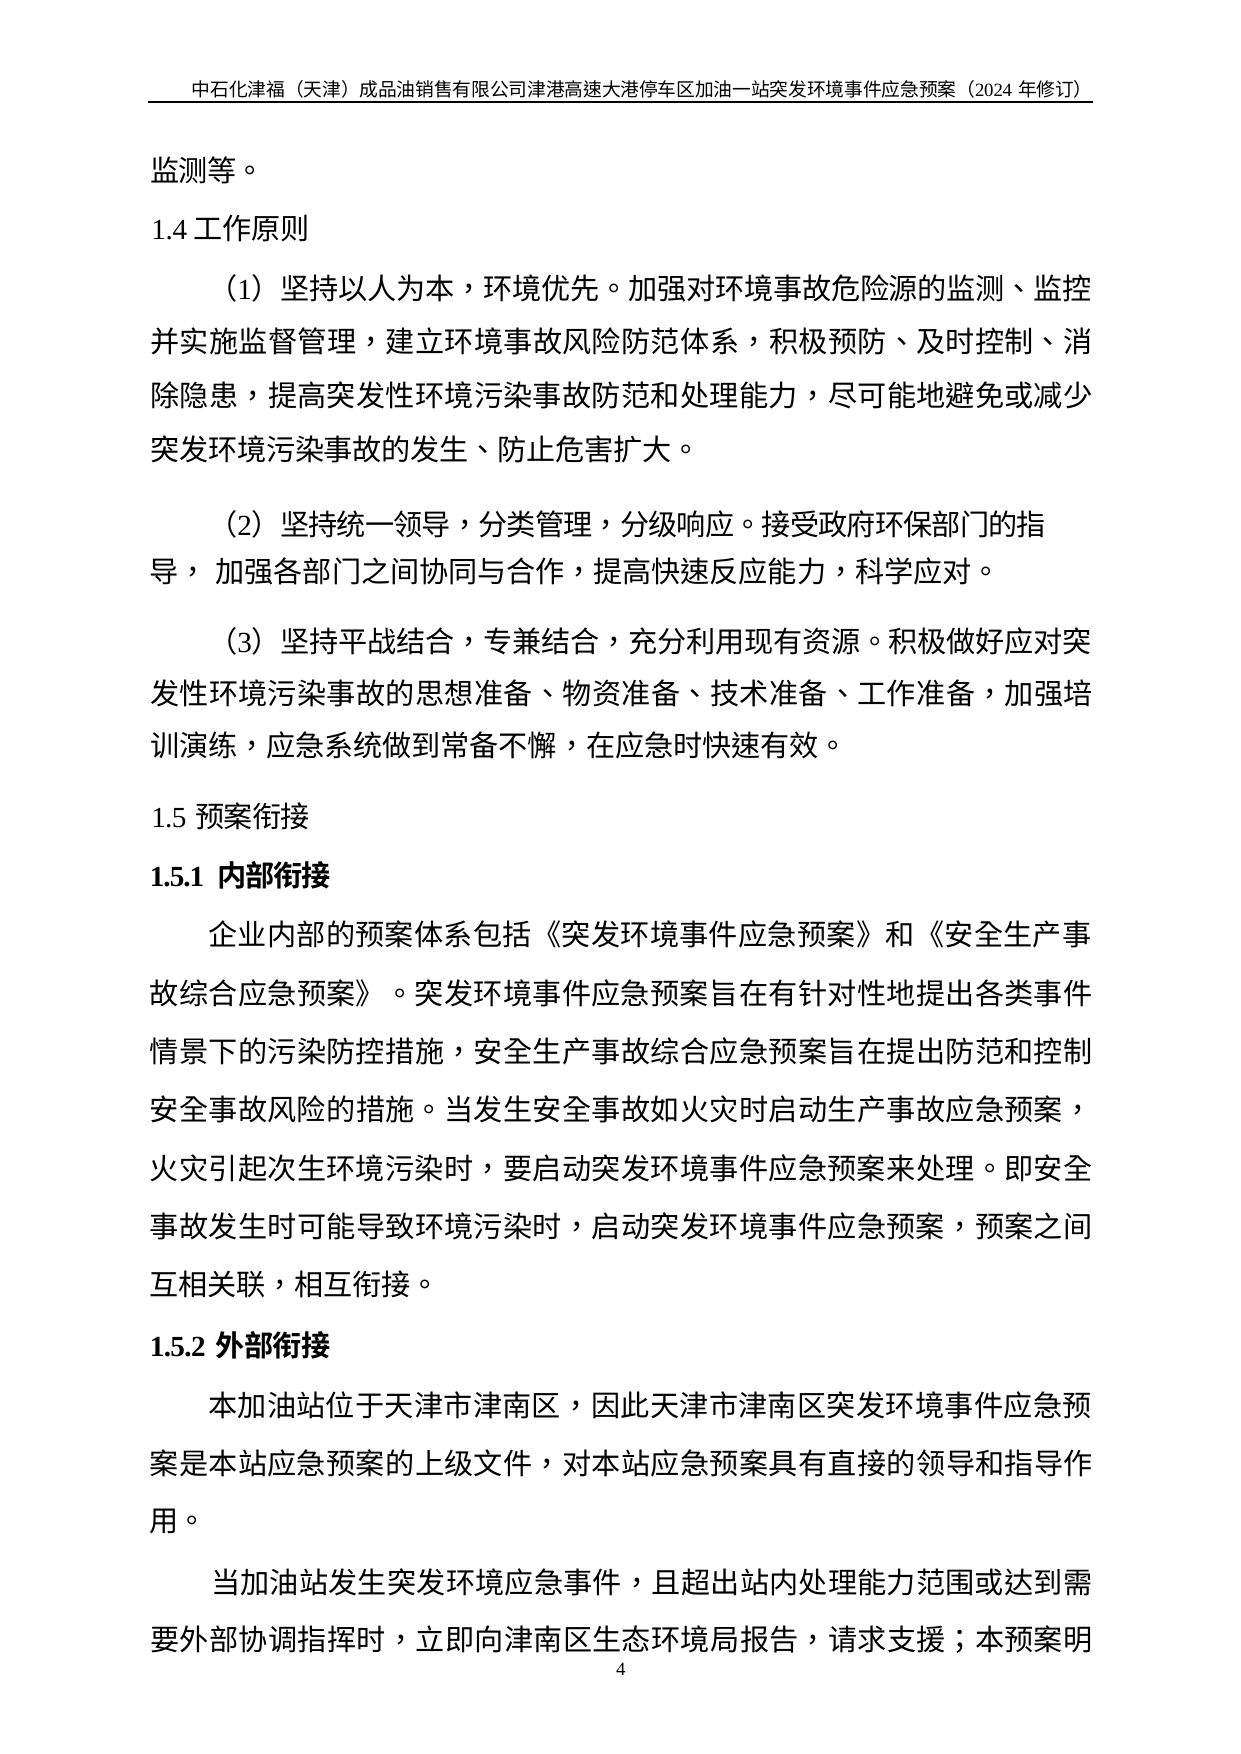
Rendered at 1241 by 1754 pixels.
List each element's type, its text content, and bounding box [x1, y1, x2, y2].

text 企业内部的预案体系包括《突发环境事件应急预案》和《安全生产事 故综合应急预案》。突发环境事件应急预案旨在有针对性地提出各类事件 情景下的污染防控措施，安全生产事故综合应急预案旨在提出防范和控制 安全事故风险的措施。当发生安全事故如火灾时启动生产事故应急预案， 火灾引起次生环境污染时，要启动突发环境事件应急预案来处理。即安全 事故发生时可能导致环境污染时，启动突发环境事件应急预案，预案之间 互相关联，相互衔接。 [149, 914, 1093, 1304]
text 1.4 工作原则 [151, 210, 1101, 246]
text 当加油站发生突发环境应急事件，且超出站内处理能力范围或达到需 要外部协调指挥时，立即向津南区生态环境局报告，请求支援；本预案明 [150, 1563, 1093, 1659]
text 1.5 预案衔接 [151, 799, 1101, 835]
text 1.5.2 外部衔接 [149, 1328, 1101, 1364]
text （2）坚持统一领导，分类管理，分级响应。接受政府环保部门的指导， 加强各部门之间协同与合作，提高快速反应能力，科学应对。 [149, 504, 1101, 591]
text 1.5.1 内部衔接 [149, 857, 1101, 893]
text （3）坚持平战结合，专兼结合，充分利用现有资源。积极做好应对突 发性环境污染事故的思想准备、物资准备、技术准备、工作准备，加强培 训演练，应急系统做到常备不懈，在应急时快速有效。 [150, 622, 1093, 764]
text 本加油站位于天津市津南区，因此天津市津南区突发环境事件应急预 案是本站应急预案的上级文件，对本站应急预案具有直接的领导和指导作 用。 [149, 1386, 1092, 1540]
text （1）坚持以人为本，环境优先。加强对环境事故危险源的监测、监控 并实施监督管理，建立环境事故风险防范体系，积极预防、及时控制、消 除隐患，提高突发性环境污染事故防范和处理能力，尽可能地避免或减少 突发环境污染事故的发生、防止危害扩大。 [150, 268, 1093, 468]
text 监测等。 [150, 152, 1101, 189]
